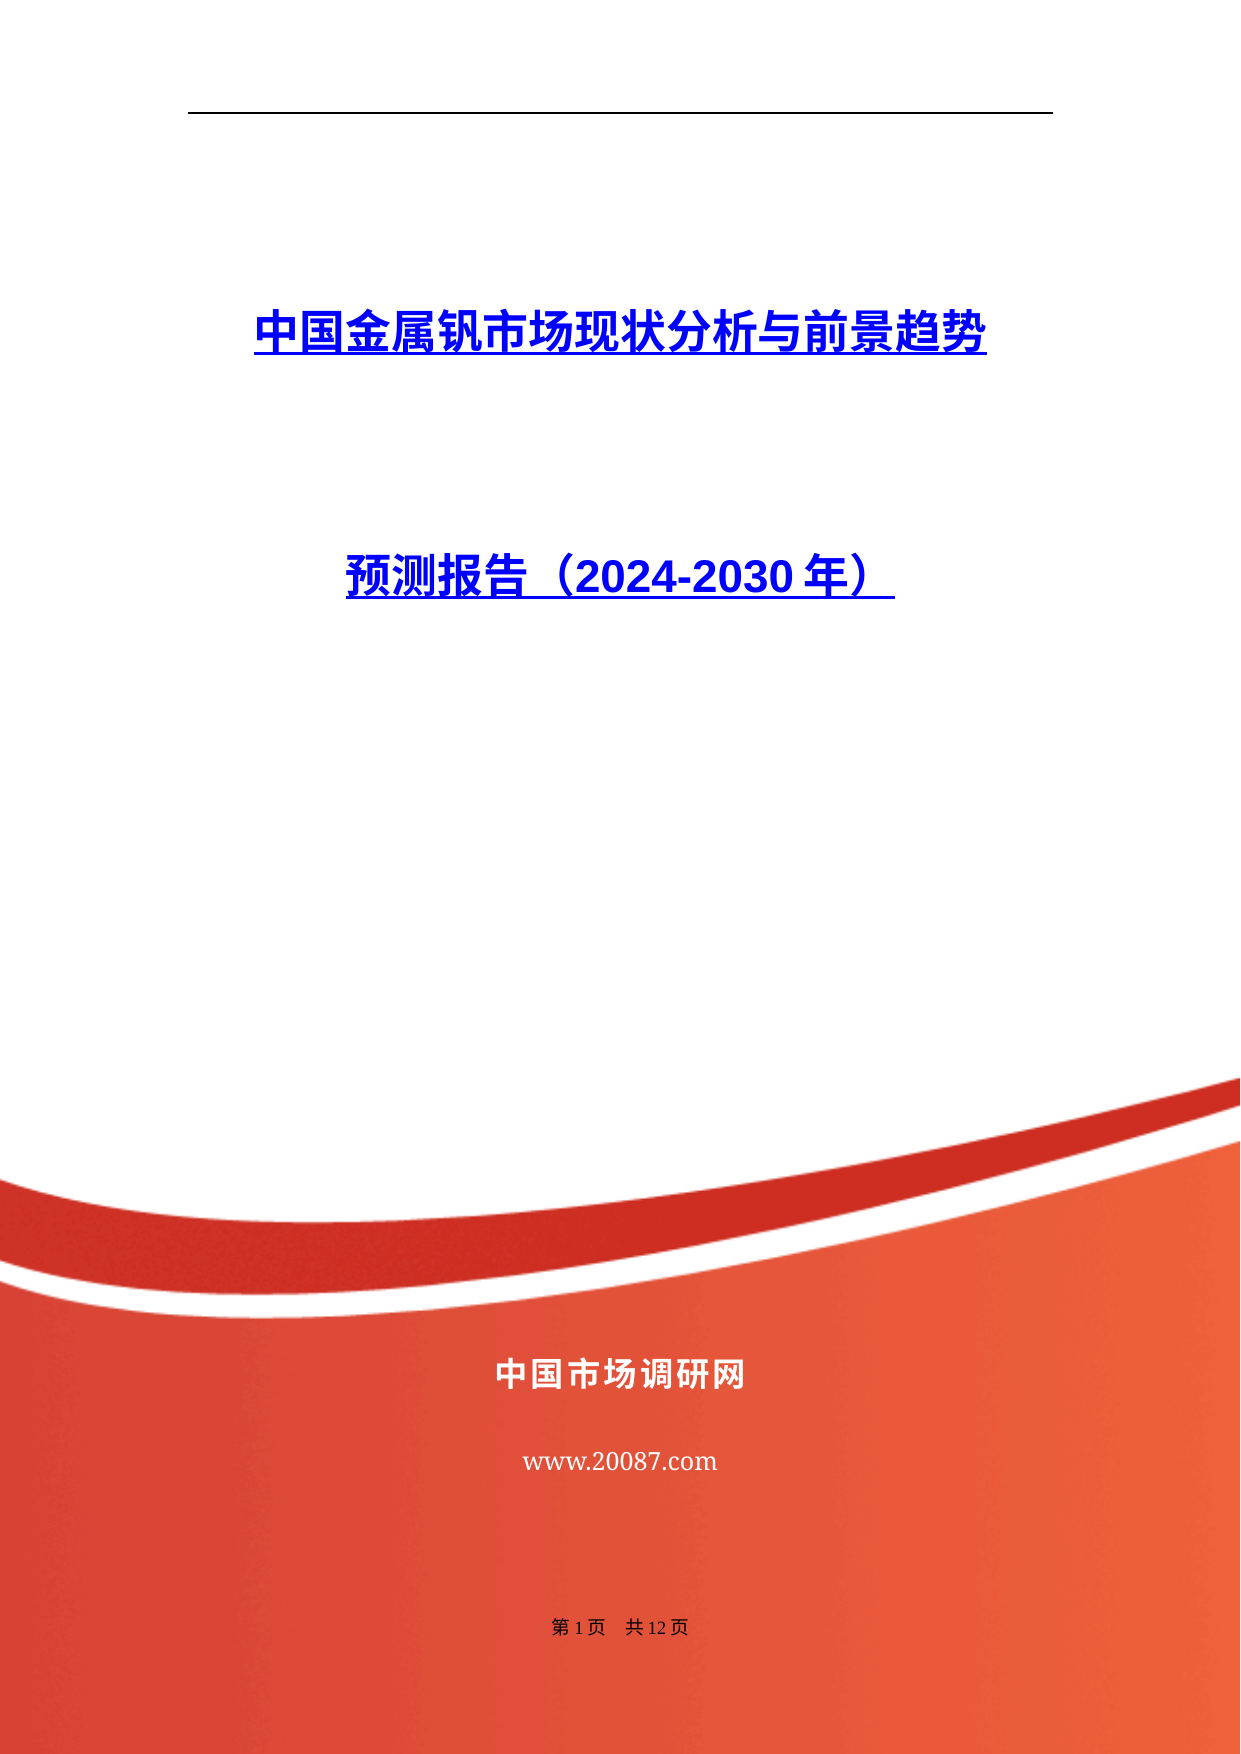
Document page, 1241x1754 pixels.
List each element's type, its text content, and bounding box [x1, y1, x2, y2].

picture [0, 1006, 1241, 1754]
table_header 中国金属钒市场现状分析与前景趋势预测报告（2024-2030年） [188, 207, 1053, 773]
subtitle 中国市场调研网 [187, 1339, 1053, 1404]
text www.20087.com [187, 1428, 1053, 1493]
